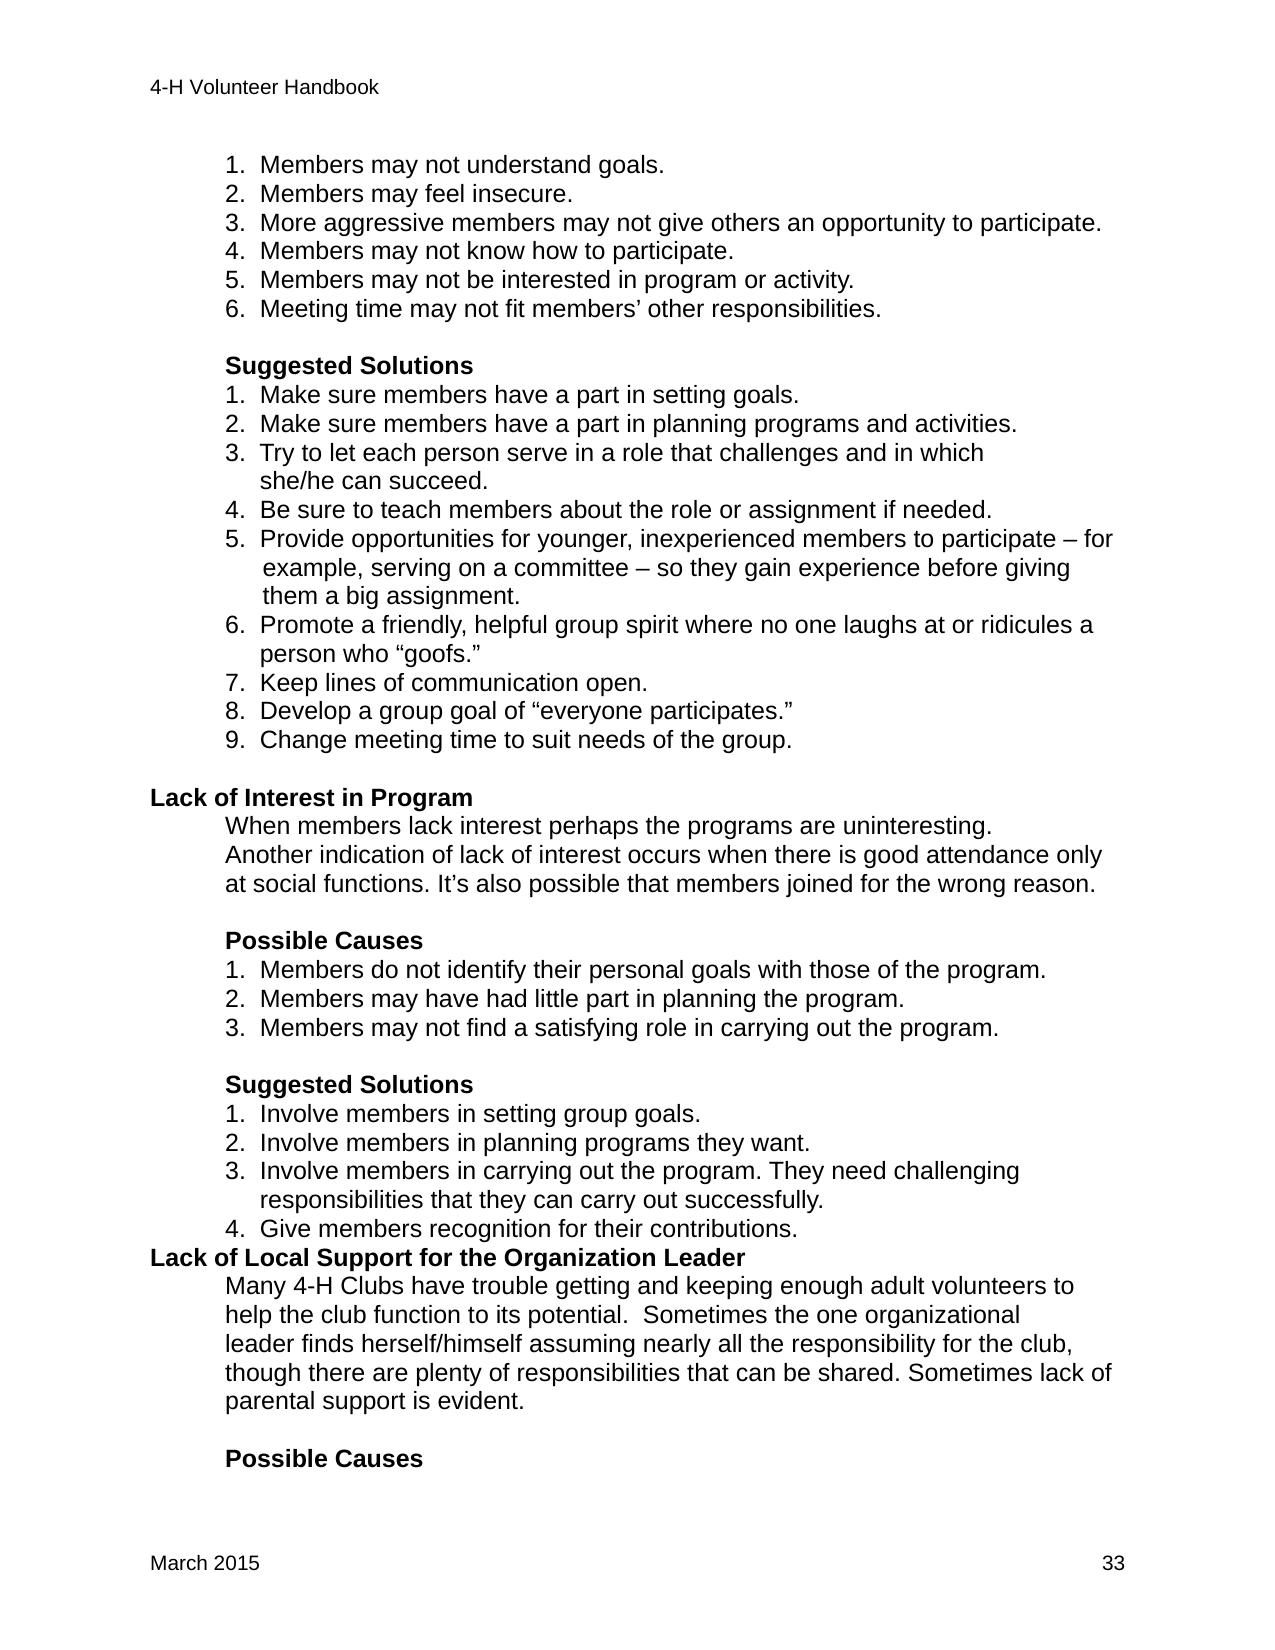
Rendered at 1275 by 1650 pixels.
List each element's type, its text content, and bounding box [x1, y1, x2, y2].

text When members lack interest perhaps the programs are uninteresting. [150, 811, 1125, 840]
text Possible Causes [150, 926, 1125, 955]
text example, serving on a committee – so they gain experience before giving them a big assignment. [262, 552, 1125, 610]
text 4. Give members recognition for their contributions. [150, 1214, 1125, 1242]
text 5. Provide opportunities for younger, inexperienced members to participate – for [150, 524, 1125, 552]
text Many 4-H Clubs have trouble getting and keeping enough adult volunteers to [150, 1271, 1125, 1300]
text 8. Develop a group goal of “everyone participates.” [150, 696, 1125, 725]
text 3. Try to let each person serve in a role that challenges and in which [150, 437, 1125, 466]
text 6. Promote a friendly, helpful group spirit where no one laughs at or ridicules a [150, 610, 1125, 639]
text person who “goofs.” [150, 639, 1125, 667]
text 2. Make sure members have a part in planning programs and activities. [150, 409, 1125, 437]
text Lack of Local Support for the Organization Leader [150, 1242, 1125, 1271]
text 1. Members may not understand goals. [150, 150, 1125, 179]
text 7. Keep lines of communication open. [150, 667, 1125, 696]
text though there are plenty of responsibilities that can be shared. Sometimes lack of [150, 1357, 1125, 1386]
text 4. Members may not know how to participate. [150, 236, 1125, 265]
text Possible Causes [150, 1444, 1125, 1472]
text 2. Members may feel insecure. [150, 179, 1125, 207]
text 3. More aggressive members may not give others an opportunity to participate. [150, 207, 1125, 236]
text 5. Members may not be interested in program or activity. [150, 265, 1125, 294]
text Suggested Solutions [150, 351, 1125, 380]
text leader finds herself/himself assuming nearly all the responsibility for the club, [150, 1329, 1125, 1357]
text responsibilities that they can carry out successfully. [150, 1185, 1125, 1214]
text 9. Change meeting time to suit needs of the group. [150, 725, 1125, 754]
text Lack of Interest in Program [150, 782, 1125, 811]
text Another indication of lack of interest occurs when there is good attendance only [150, 840, 1125, 869]
text 2. Involve members in planning programs they want. [150, 1127, 1125, 1156]
text Suggested Solutions [150, 1070, 1125, 1099]
text she/he can succeed. [150, 466, 1125, 495]
text 4. Be sure to teach members about the role or assignment if needed. [150, 495, 1125, 524]
text 3. Members may not find a satisfying role in carrying out the program. [150, 1012, 1125, 1041]
text 1. Members do not identify their personal goals with those of the program. [150, 955, 1125, 984]
text 2. Members may have had little part in planning the program. [150, 984, 1125, 1012]
text 1. Involve members in setting group goals. [150, 1099, 1125, 1127]
text parental support is evident. [150, 1386, 1125, 1415]
text 6. Meeting time may not fit members’ other responsibilities. [150, 294, 1125, 322]
text 3. Involve members in carrying out the program. They need challenging [150, 1156, 1125, 1185]
text help the club function to its potential. Sometimes the one organizational [150, 1300, 1125, 1329]
text 1. Make sure members have a part in setting goals. [150, 380, 1125, 409]
text at social functions. It’s also possible that members joined for the wrong reason. [150, 869, 1125, 897]
